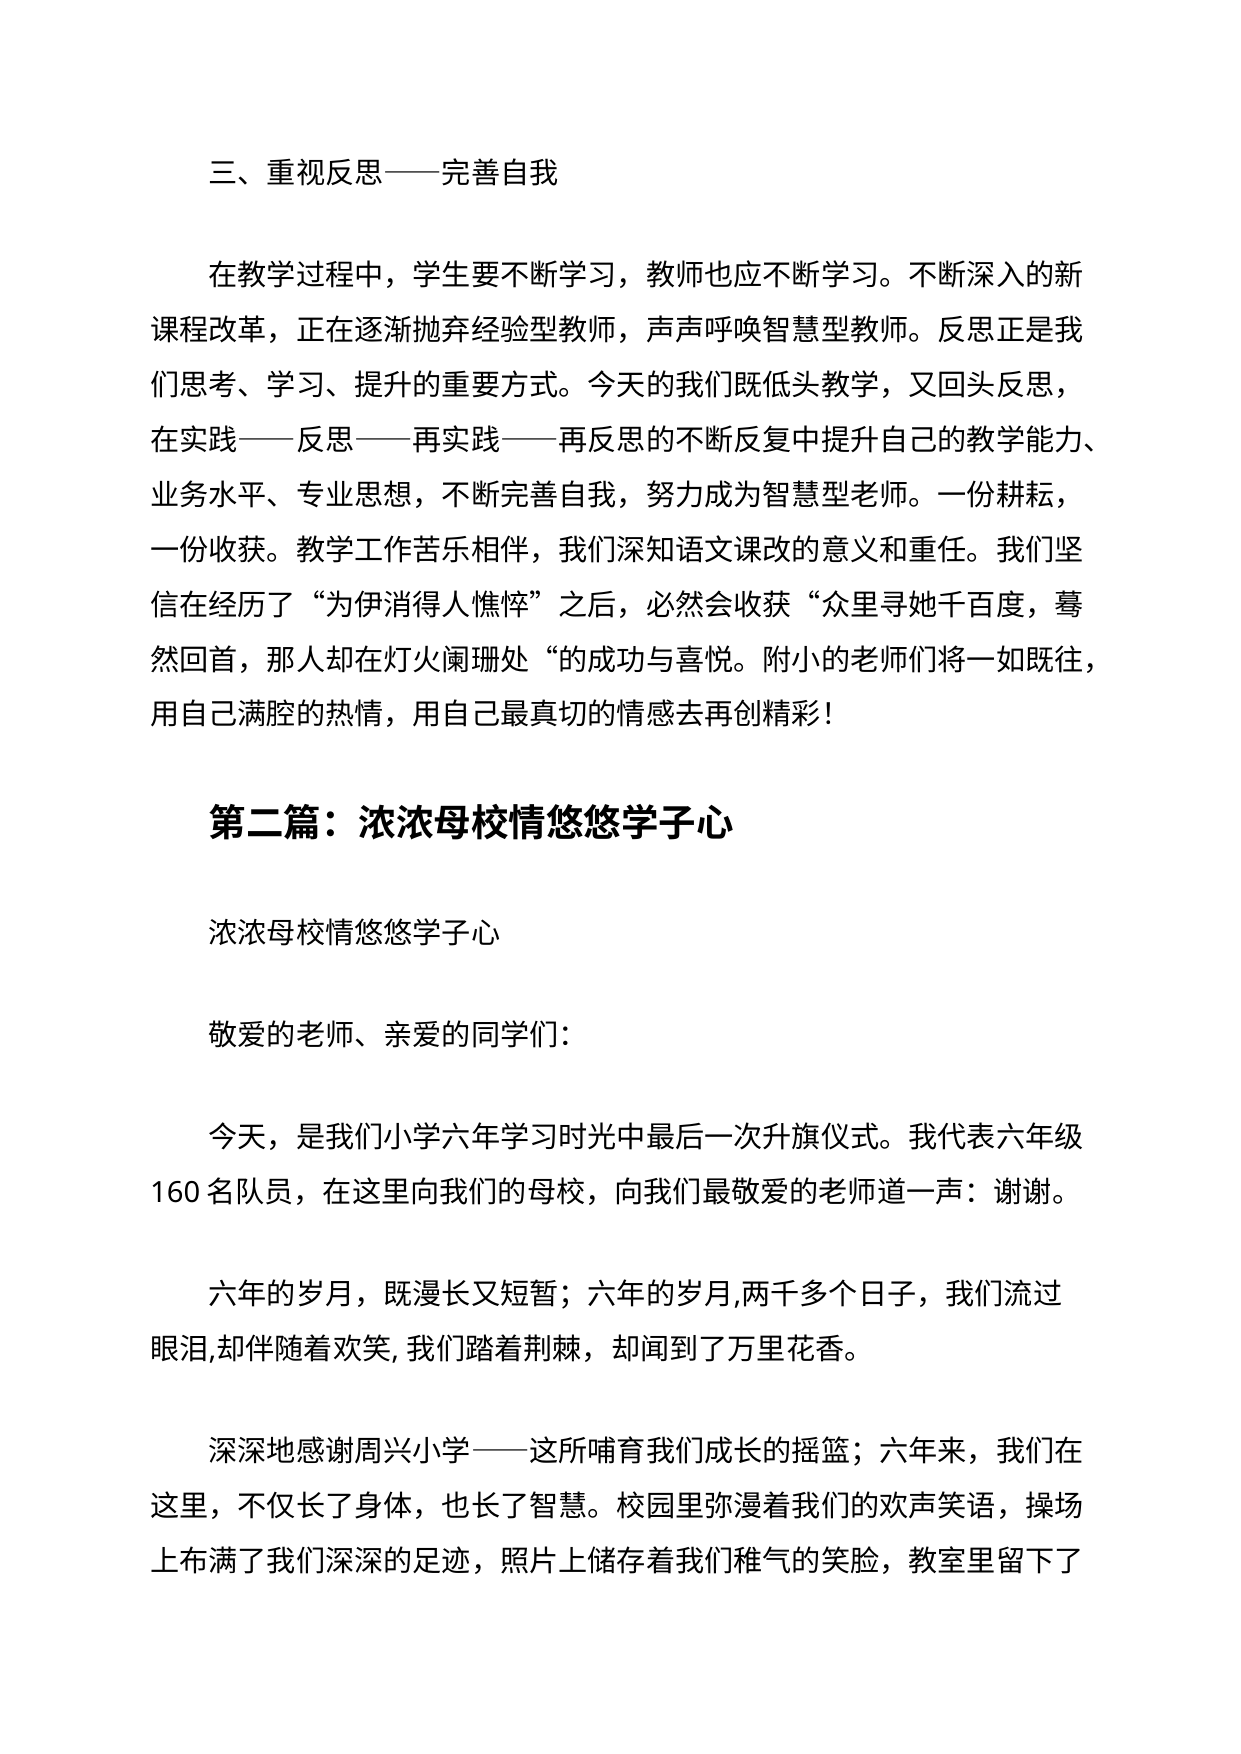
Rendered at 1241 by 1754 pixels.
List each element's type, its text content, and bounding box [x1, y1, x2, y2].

text 今天，是我们小学六年学习时光中最后一次升旗仪式。我代表六年级160名队员，在这里向我们的母校，向我们最敬爱的老师道一声：谢谢。 [150, 1114, 1090, 1211]
text 三、重视反思——完善自我 [150, 150, 1090, 192]
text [150, 1427, 1090, 1579]
text 浓浓母校情悠悠学子心 [150, 910, 1090, 952]
text 六年的岁月，既漫长又短暂；六年的岁月,两千多个日子，我们流过眼泪,却伴随着欢笑, 我们踏着荆棘，却闻到了万里花香。 [150, 1271, 1090, 1368]
text 敬爱的老师、亲爱的同学们： [150, 1012, 1090, 1054]
text 第二篇：浓浓母校情悠悠学子心 [150, 793, 1090, 847]
text 在教学过程中，学生要不断学习，教师也应不断学习。不断深入的新课程改革，正在逐渐抛弃经验型教师，声声呼唤智慧型教师。反思正是我们思考、学习、提升的重要方式。今天的我们既低头教学，又回头反思，在实践——反思——再实践——再反思的不断反复中提升自己的教学能力、业务水平、专业思想，不断完善自我，努力成为智慧型老师。一份耕耘，一份收获。教学工作苦乐相伴，我们深知语文课改的意义和重任。我们坚信在经历了“为伊消得人憔悴”之后，必然会收获“众里寻她千百度，蓦然回首，那人却在灯火阑珊处“的成功与喜悦。附小的老师们将一如既往，用自己满腔的热情，用自己最真切的情感去再创精彩！ [150, 252, 1090, 733]
